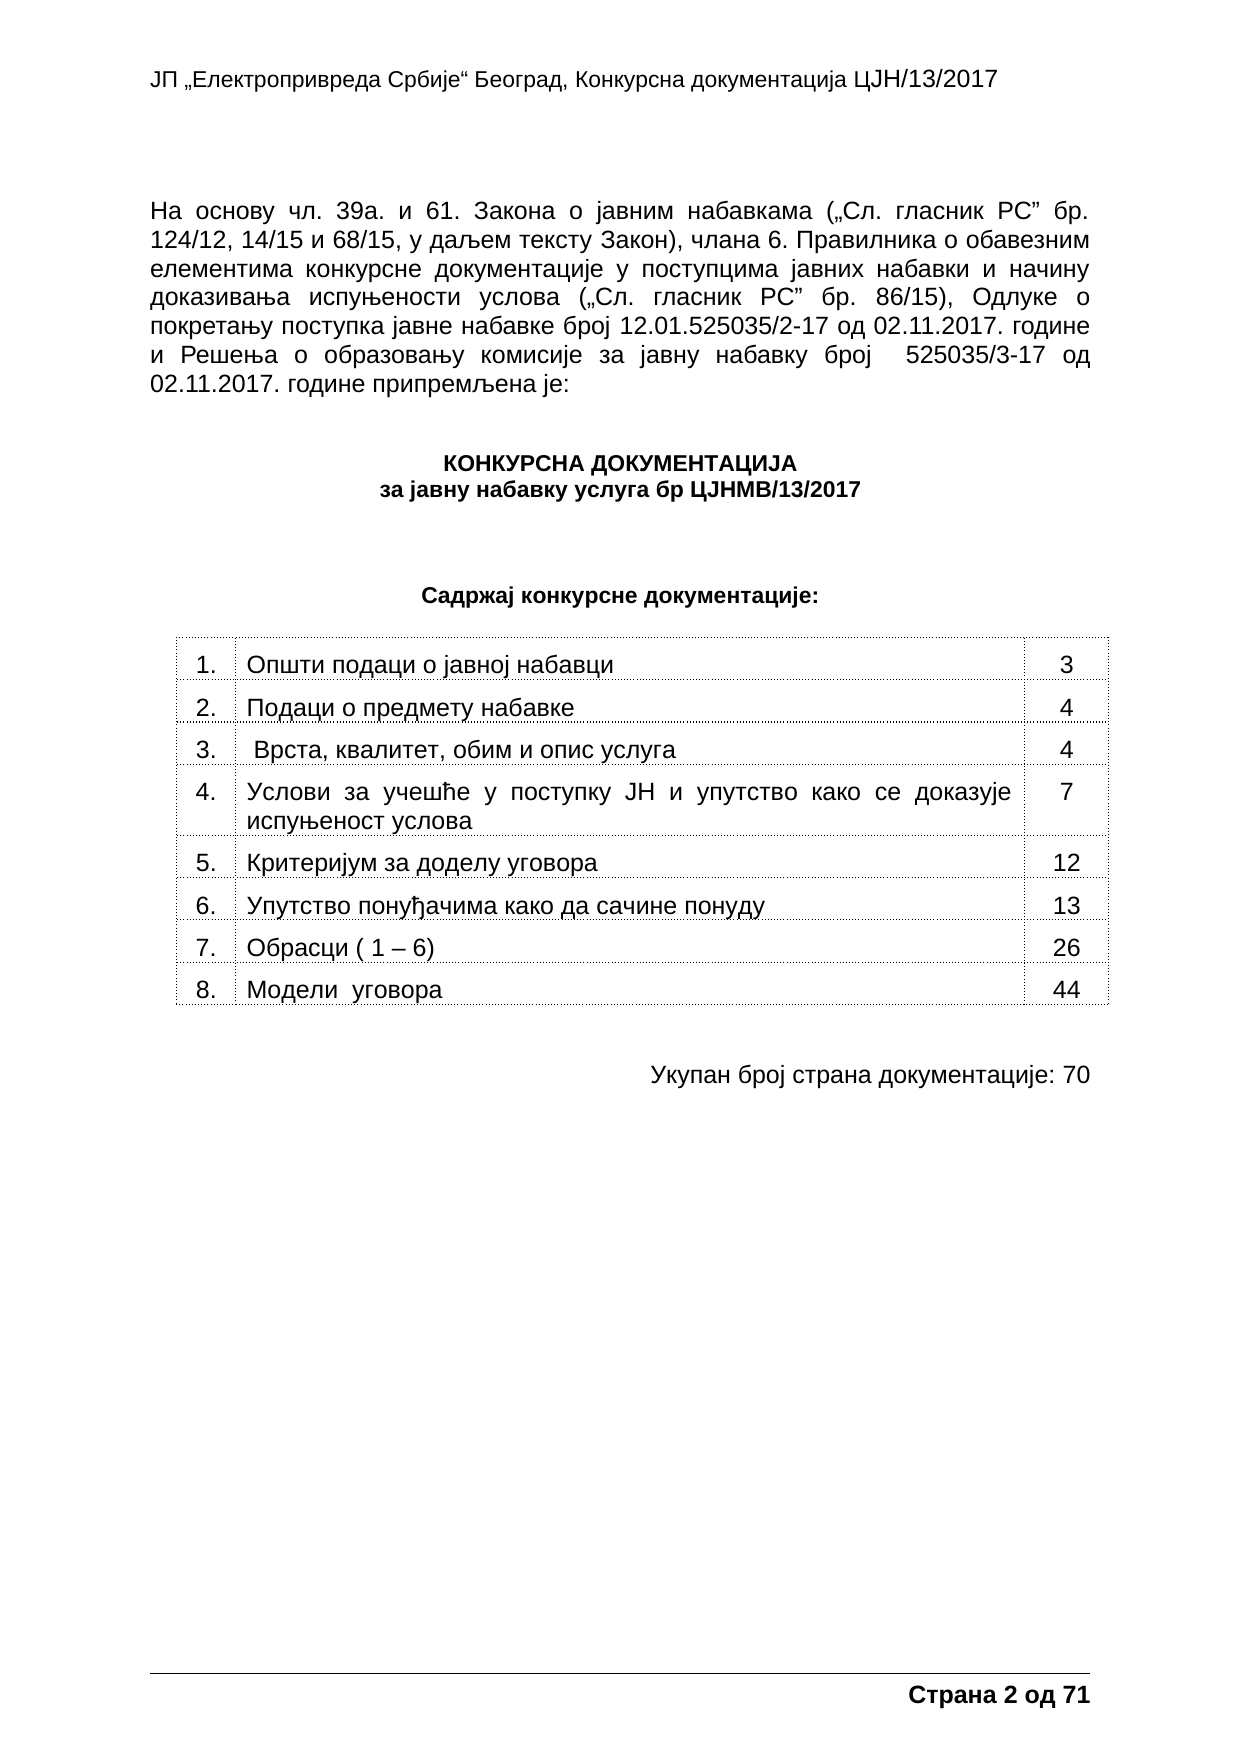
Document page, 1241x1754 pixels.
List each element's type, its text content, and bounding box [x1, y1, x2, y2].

table_cell Модели уговора [235, 962, 1024, 1004]
table_cell Подаци о предмету набавке [235, 679, 1024, 721]
table_cell 13 [1024, 877, 1109, 919]
title Садржај конкурсне документације: [150, 582, 1090, 608]
table_cell 7 [1024, 764, 1109, 835]
text КОНКУРСНА ДОКУМЕНТАЦИЈА [150, 450, 1090, 476]
table_cell 6. [177, 877, 235, 919]
table_header 3 [1024, 637, 1109, 679]
table_cell 44 [1024, 962, 1109, 1004]
table_cell Критеријум за доделу уговора [235, 835, 1024, 877]
table_cell 12 [1024, 835, 1109, 877]
table_cell 3. [177, 721, 235, 764]
table_header 1. [177, 637, 235, 679]
table_cell 26 [1024, 919, 1109, 962]
table_cell Упутство понуђачима како да сачине понуду [235, 877, 1024, 919]
table_cell Обрасци ( 1 – 6) [235, 919, 1024, 962]
table_cell Врста, квалитет, обим и опис услуга [235, 721, 1024, 764]
table_cell 2. [177, 679, 235, 721]
text На основу чл. 39а. и 61. Закона о јавним набавкама („Сл. гласник РС” бр. 124/12, 14/15 и 68/15, у даљем тексту Закон), члана 6. Правилника о обавезним елементима конкурсне документације у поступцима јавних набавки и начину доказивања испуњености услова („Сл. гласник РС” бр. 86/15), Одлуке о покретању поступка јавне набавке број 12.01.525035/2-17 од 02.11.2017. године и Решења о образовању комисије за јавну набавку број 525035/3-17 од 02.11.2017. године припремљена је: [150, 196, 1090, 397]
text за јавну набавку услуга бр ЦЈНМВ/13/2017 [150, 476, 1090, 503]
table_cell 5. [177, 835, 235, 877]
table_header Општи подаци о јавној набавци [235, 637, 1024, 679]
table_cell 4 [1024, 721, 1109, 764]
table_cell 7. [177, 919, 235, 962]
table_cell Услови за учешће у поступку ЈН и упутство како се доказује испуњеност услова [235, 764, 1024, 835]
table_cell 4. [177, 764, 235, 835]
text Укупан број страна документације: 70 [150, 1060, 1090, 1089]
table_cell 4 [1024, 679, 1109, 721]
table_cell 8. [177, 962, 235, 1004]
